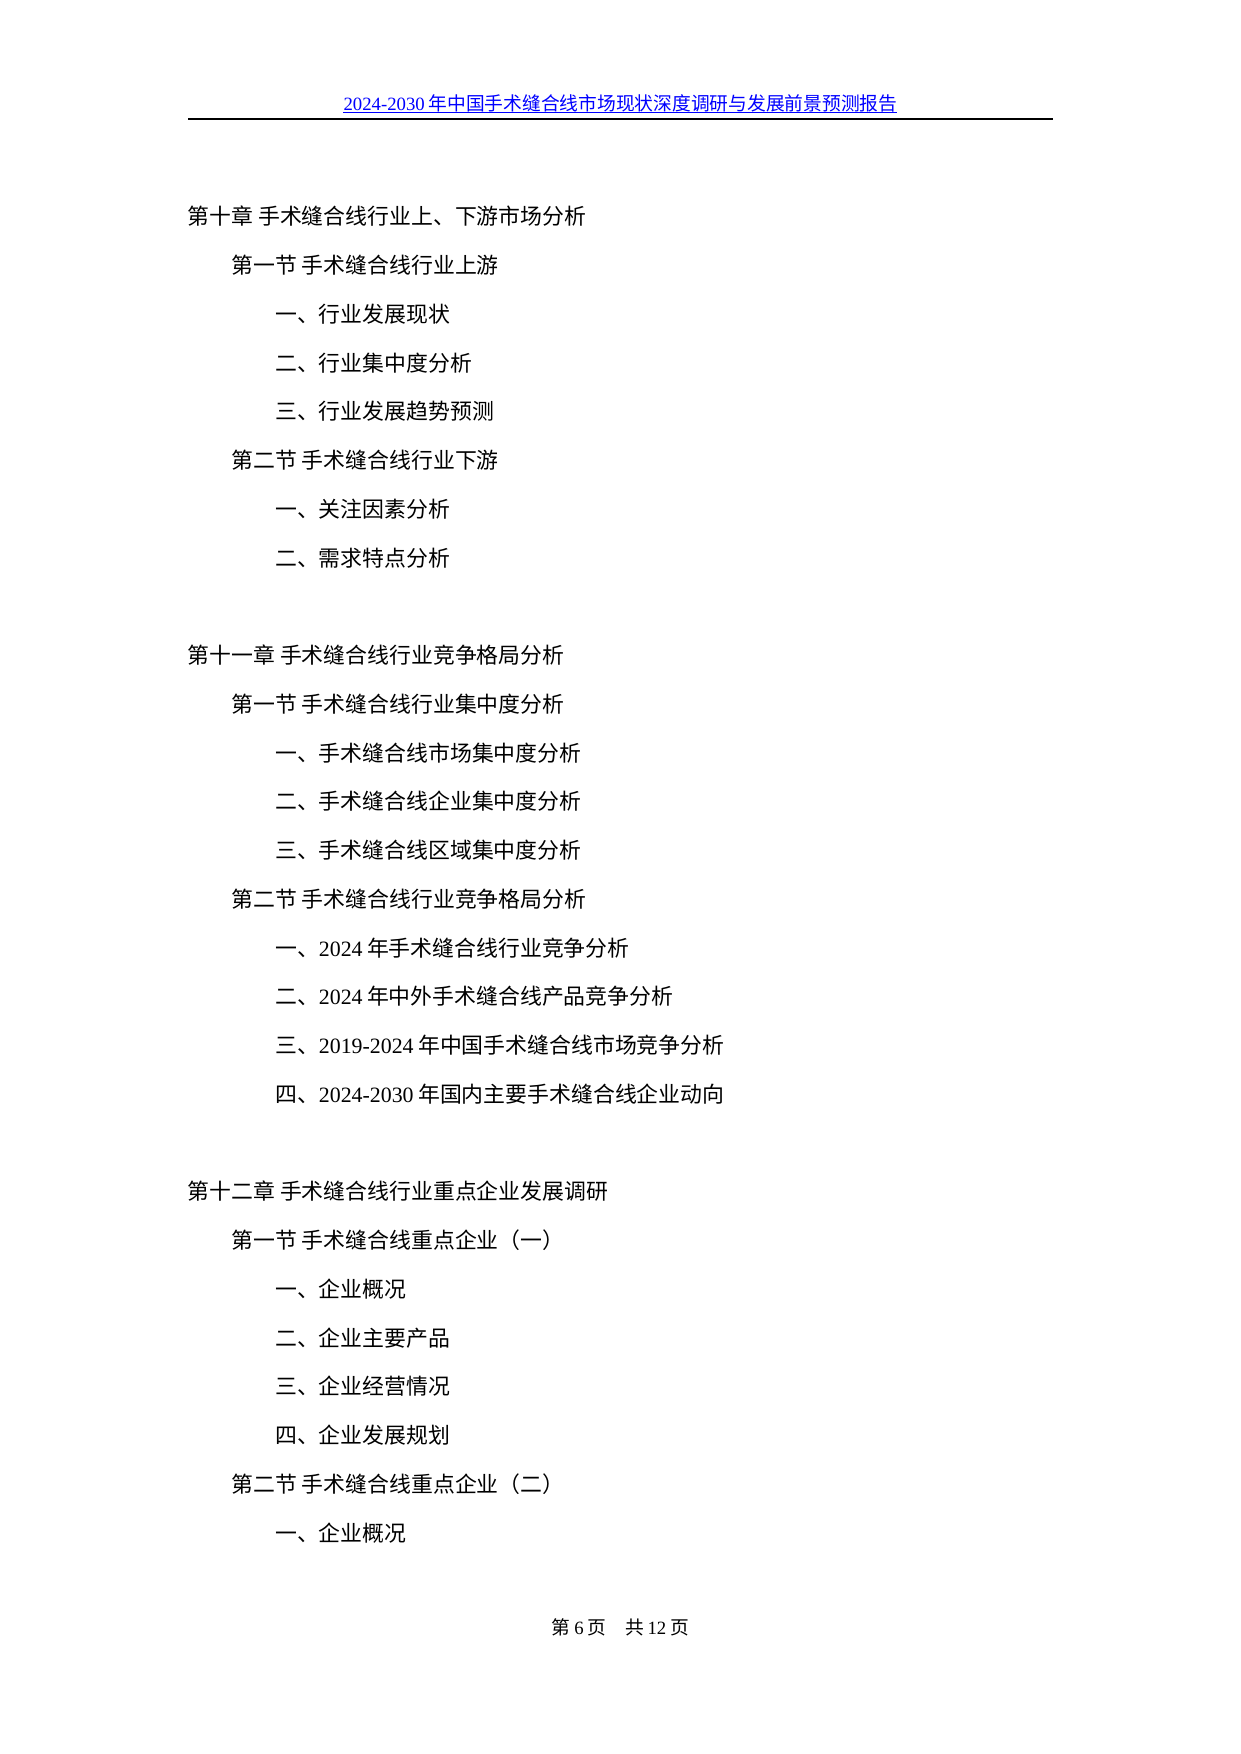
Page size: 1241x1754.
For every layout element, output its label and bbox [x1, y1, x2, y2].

text [187, 150, 1053, 1548]
